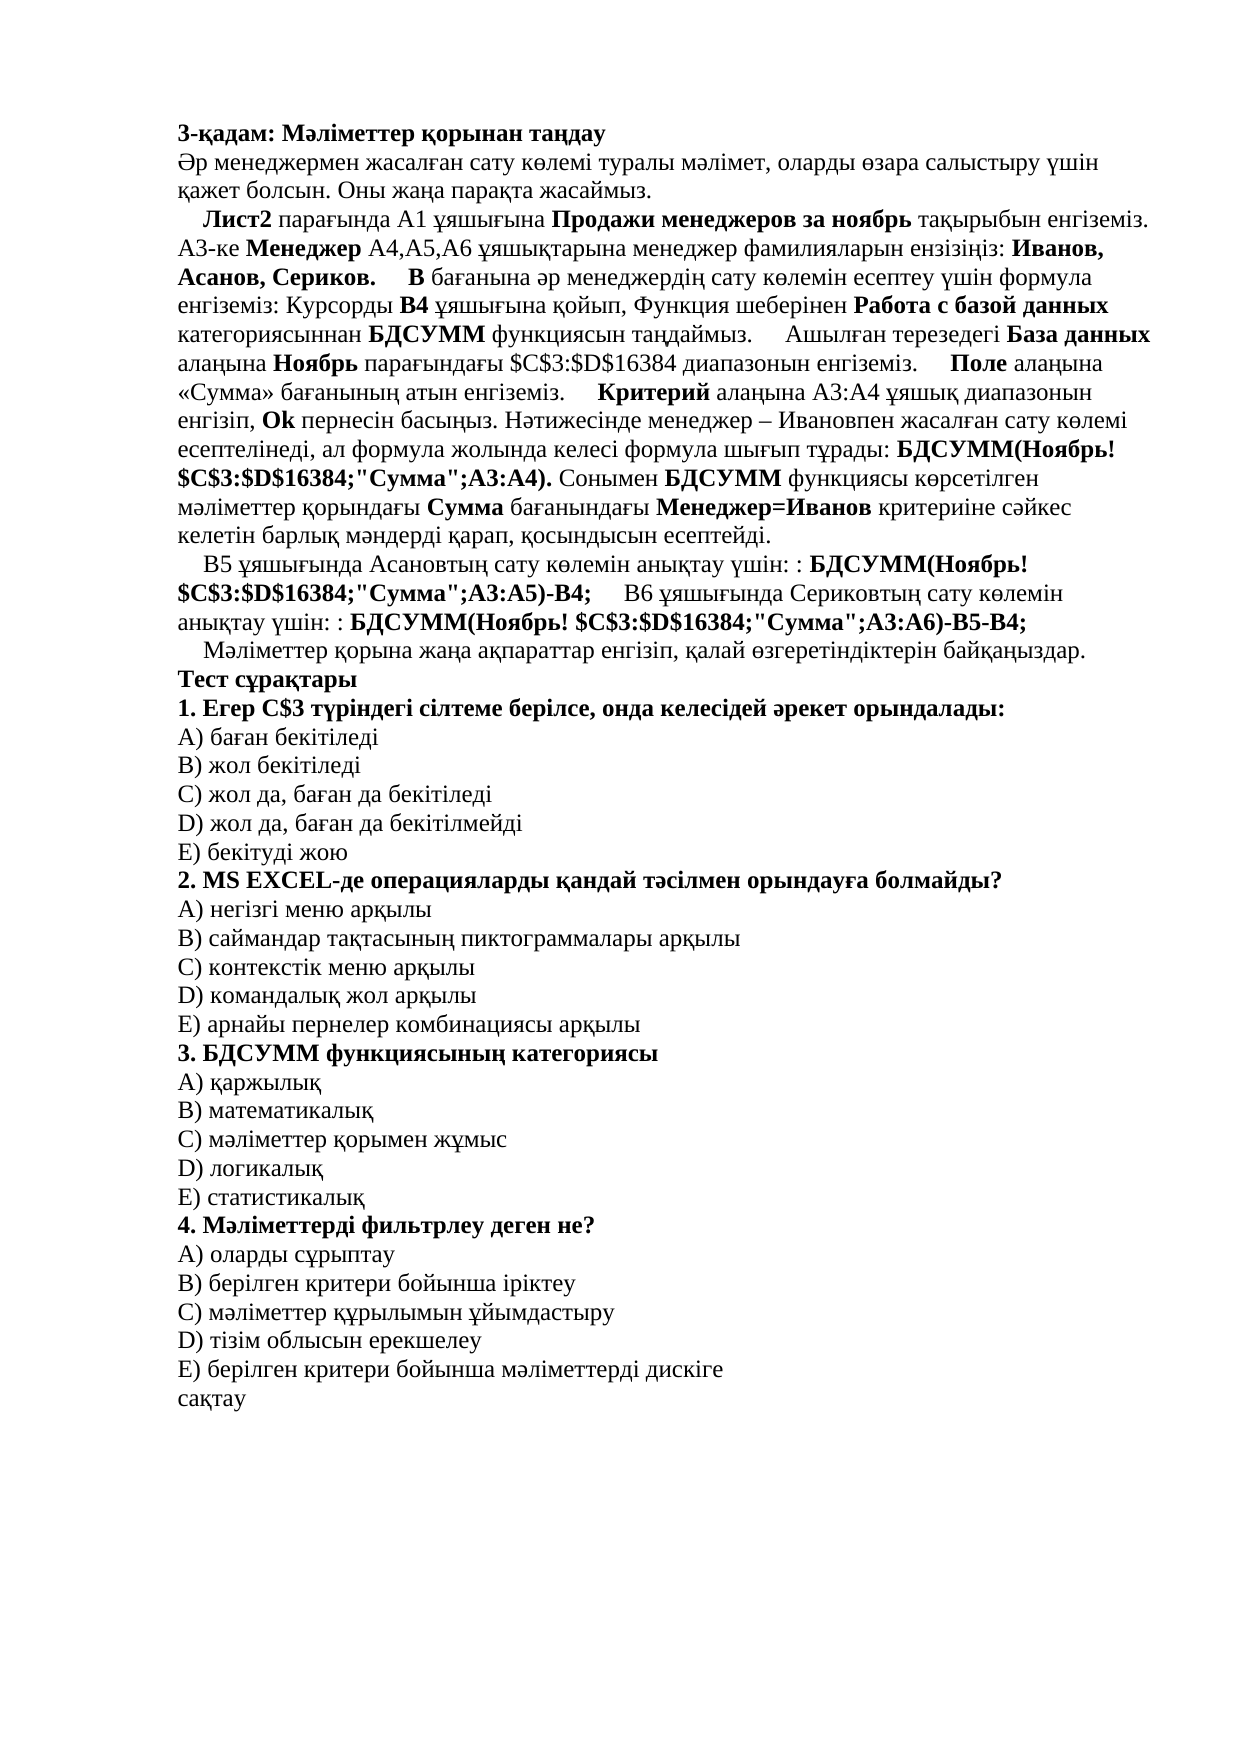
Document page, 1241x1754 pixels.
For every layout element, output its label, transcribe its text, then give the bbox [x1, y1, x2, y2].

text B) математикалық [177, 1096, 1152, 1124]
text E) арнайы пернелер комбинациясы арқылы [177, 1009, 1152, 1038]
text Тест сұрақтары [177, 664, 1152, 693]
text E) статистикалық [177, 1182, 1152, 1211]
text 3-қадам: Мәліметтер қорынан таңдау [177, 118, 1152, 147]
text Әр менеджермен жасалған сату көлемі туралы мәлімет, оларды өзара салыстыру үшін қажет болсын. Оны жаңа парақта жасаймыз. [177, 147, 1152, 204]
text C) мәліметтер құрылымын ұйымдастыру [177, 1297, 1152, 1326]
text  Лист2 парағында А1 ұяшығына Продажи менеджеров за ноябрь тақырыбын енгіземіз. А3-ке Менеджер А4,А5,А6 ұяшықтарына менеджер фамилияларын ензізіңіз: Иванов, Асанов, Сериков.  В бағанына әр менеджердің сату көлемін есептеу үшін формула енгіземіз: Курсорды В4 ұяшығына қойып, Функция шеберінен Работа с базой данных категориясыннан БДСУММ функциясын таңдаймыз.  Ашылған терезедегі База данных алаңына Ноябрь парағындағы $C$3:$D$16384 диапазонын енгіземіз.  Поле алаңына «Сумма» бағанының атын енгіземіз.  Критерий алаңына А3:А4 ұяшық диапазонын енгізіп, Оk пернесін басыңыз. Нәтижесінде менеджер – Ивановпен жасалған сату көлемі есептелінеді, ал формула жолында келесі формула шығып тұрады: БДСУММ(Ноябрь! $C$3:$D$16384;"Сумма";А3:А4). Сонымен БДСУММ функциясы көрсетілген [177, 204, 1152, 492]
text B) саймандар тақтасының пиктограммалары арқылы [177, 923, 1152, 952]
text E) бекітуді жою [177, 837, 1152, 866]
text D) командалық жол арқылы [177, 981, 1152, 1009]
text D) тізім облысын ерекшелеу [177, 1326, 1152, 1354]
text B) жол бекітіледі [177, 751, 1152, 779]
text A) баған бекітіледі [177, 722, 1152, 751]
text C) контекстік меню арқылы [177, 952, 1152, 981]
text 1. Егер С$3 түріндегі сілтеме берілсе, онда келесідей әрекет орындалады: [177, 693, 1152, 722]
text  В5 ұяшығында Асановтың сату көлемін анықтау үшін: : БДСУММ(Ноябрь! $C$3:$D$16384;"Сумма";А3:А5)-В4;  В6 ұяшығында Сериковтың сату көлемін анықтау үшін: : БДСУММ(Ноябрь! $C$3:$D$16384;"Сумма";А3:А6)-В5-В4; [177, 549, 1152, 636]
text D) логикалық [177, 1153, 1152, 1182]
text мәліметтер қорындағы Сумма бағанындағы Менеджер=Иванов критериіне сәйкес келетін барлық мәндерді қарап, қосындысын есептейді. [177, 492, 1152, 549]
text 3. БДСУММ функциясының категориясы [177, 1038, 1152, 1067]
text C) жол да, баған да бекітіледі [177, 779, 1152, 808]
text D) жол да, баған да бекітілмейді [177, 808, 1152, 837]
text A) оларды сұрыптау [177, 1239, 1152, 1268]
text E) берілген критери бойынша мәліметтерді дискіге [177, 1354, 1152, 1383]
text B) берілген критери бойынша іріктеу [177, 1268, 1152, 1297]
text 4. Мәліметтерді фильтрлеу деген не? [177, 1211, 1152, 1239]
text 2. MS EXCEL-де операцияларды қандай тәсілмен орындауға болмайды? [177, 866, 1152, 894]
text A) қаржылық [177, 1067, 1152, 1096]
text C) мәліметтер қорымен жұмыс [177, 1124, 1152, 1153]
text сақтау [177, 1383, 1152, 1412]
text A) негізгі меню арқылы [177, 894, 1152, 923]
text  Мәліметтер қорына жаңа ақпараттар енгізіп, қалай өзгеретіндіктерін байқаңыздар. [177, 636, 1152, 664]
